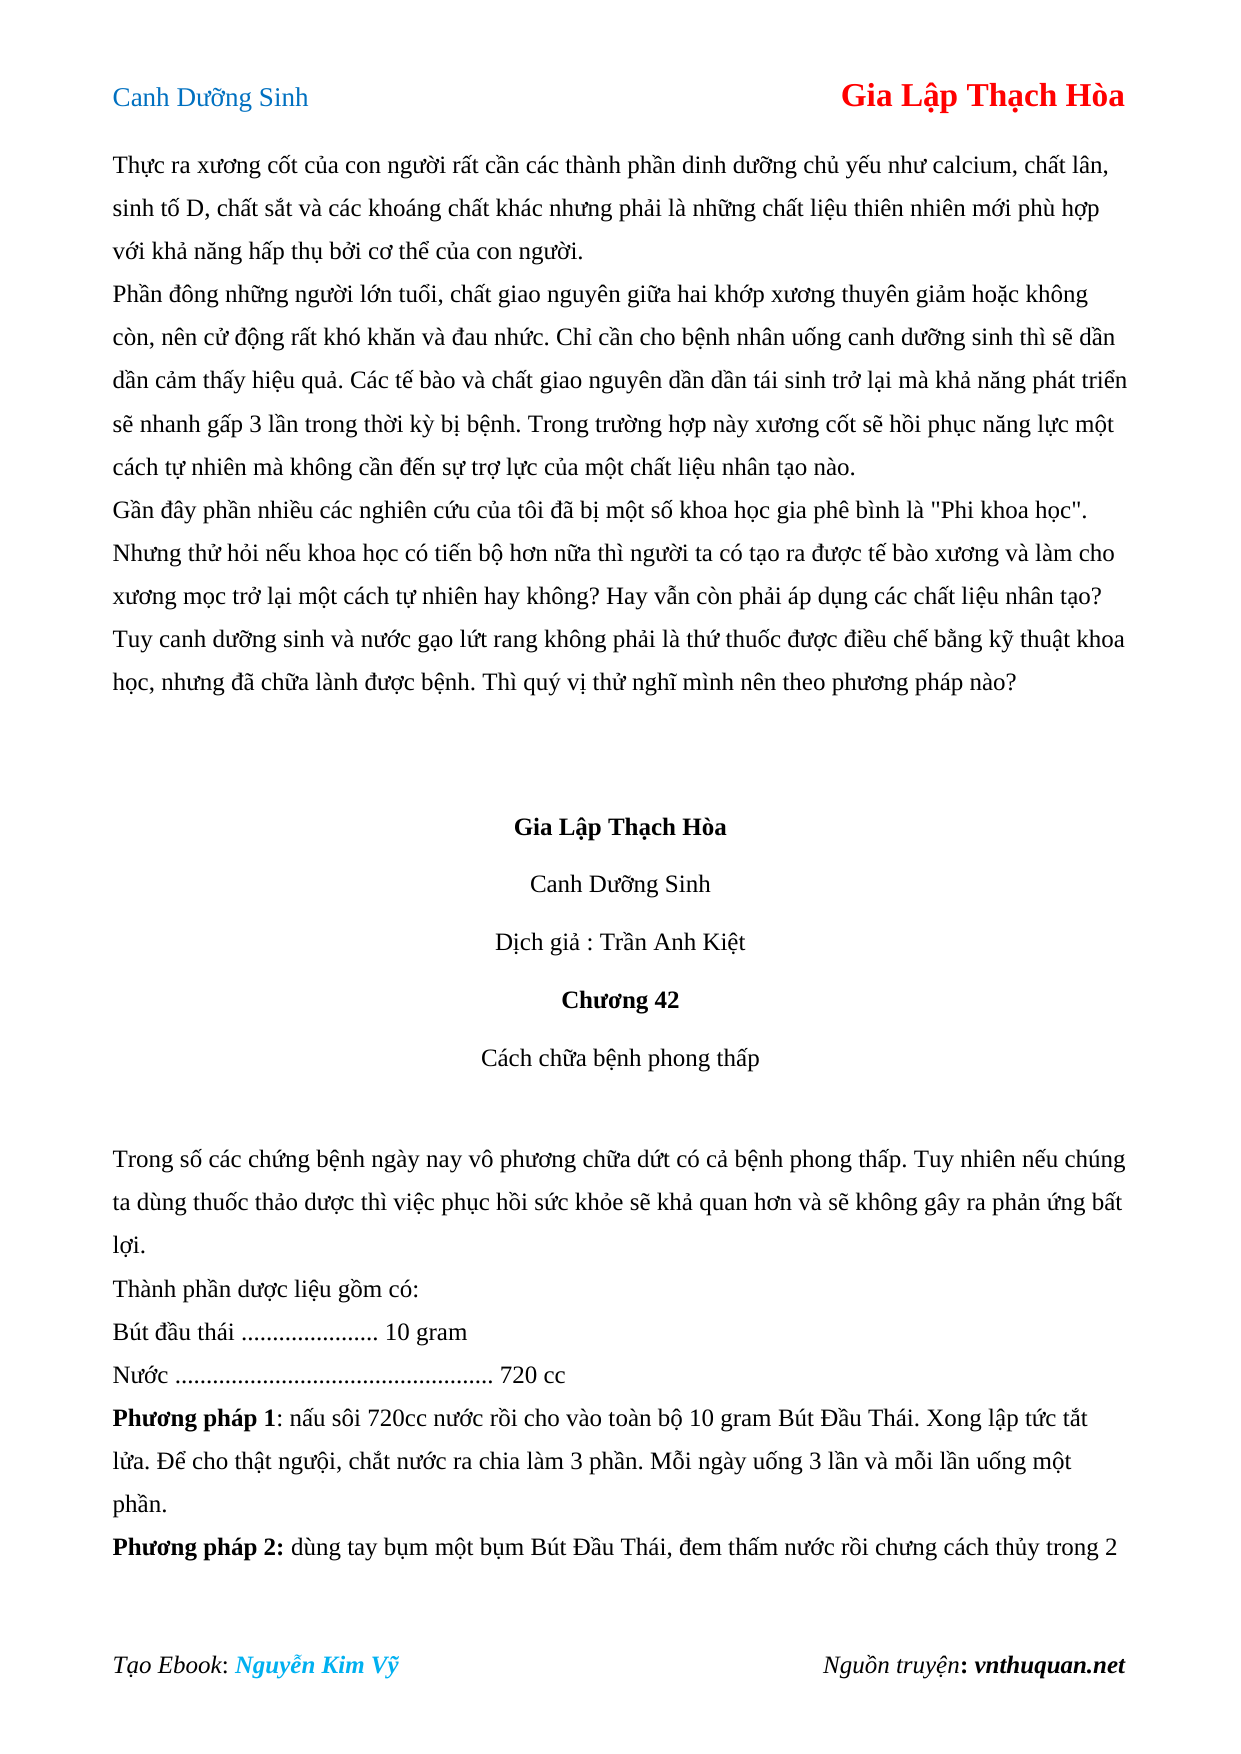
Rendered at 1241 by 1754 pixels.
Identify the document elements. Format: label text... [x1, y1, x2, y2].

text Canh Dưỡng Sinh [112, 869, 1128, 898]
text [112, 1101, 1128, 1561]
text Chương 42 [112, 985, 1128, 1014]
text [112, 150, 1128, 739]
text Dịch giả : Trần Anh Kiệt [112, 927, 1128, 956]
text Gia Lập Thạch Hòa [112, 812, 1128, 840]
text Cách chữa bệnh phong thấp [112, 1043, 1128, 1072]
